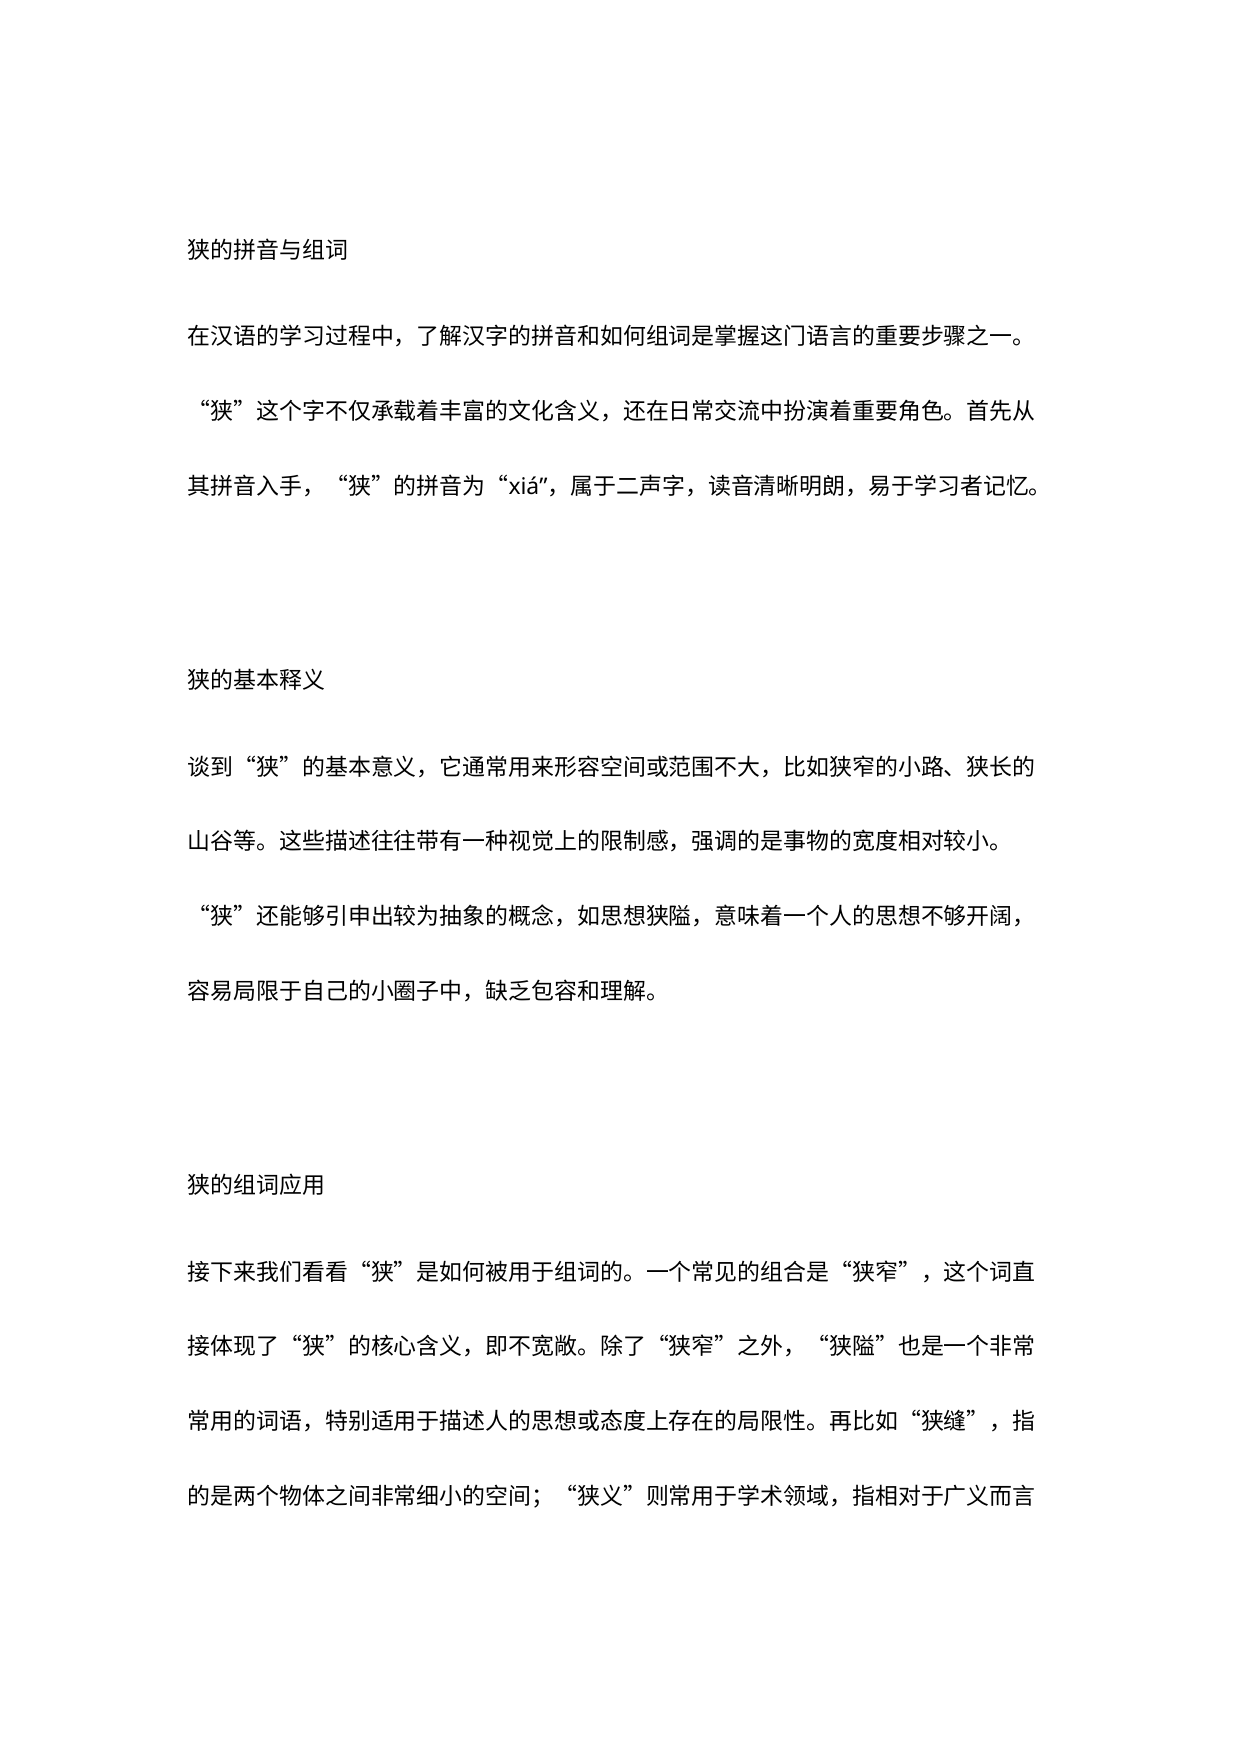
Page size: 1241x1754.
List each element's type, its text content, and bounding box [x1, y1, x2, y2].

text 在汉语的学习过程中，了解汉字的拼音和如何组词是掌握这门语言的重要步骤之一。“狭”这个字不仅承载着丰富的文化含义，还在日常交流中扮演着重要角色。首先从其拼音入手，“狭”的拼音为“xiá”，属于二声字，读音清晰明朗，易于学习者记忆。 [187, 302, 1053, 517]
text 谈到“狭”的基本意义，它通常用来形容空间或范围不大，比如狭窄的小路、狭长的山谷等。这些描述往往带有一种视觉上的限制感，强调的是事物的宽度相对较小。“狭”还能够引申出较为抽象的概念，如思想狭隘，意味着一个人的思想不够开阔，容易局限于自己的小圈子中，缺乏包容和理解。 [187, 733, 1053, 1022]
text 狭的基本释义 [187, 646, 1053, 711]
text 狭的拼音与组词 [187, 216, 1053, 281]
text 狭的组词应用 [187, 1151, 1053, 1216]
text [187, 1238, 1053, 1527]
